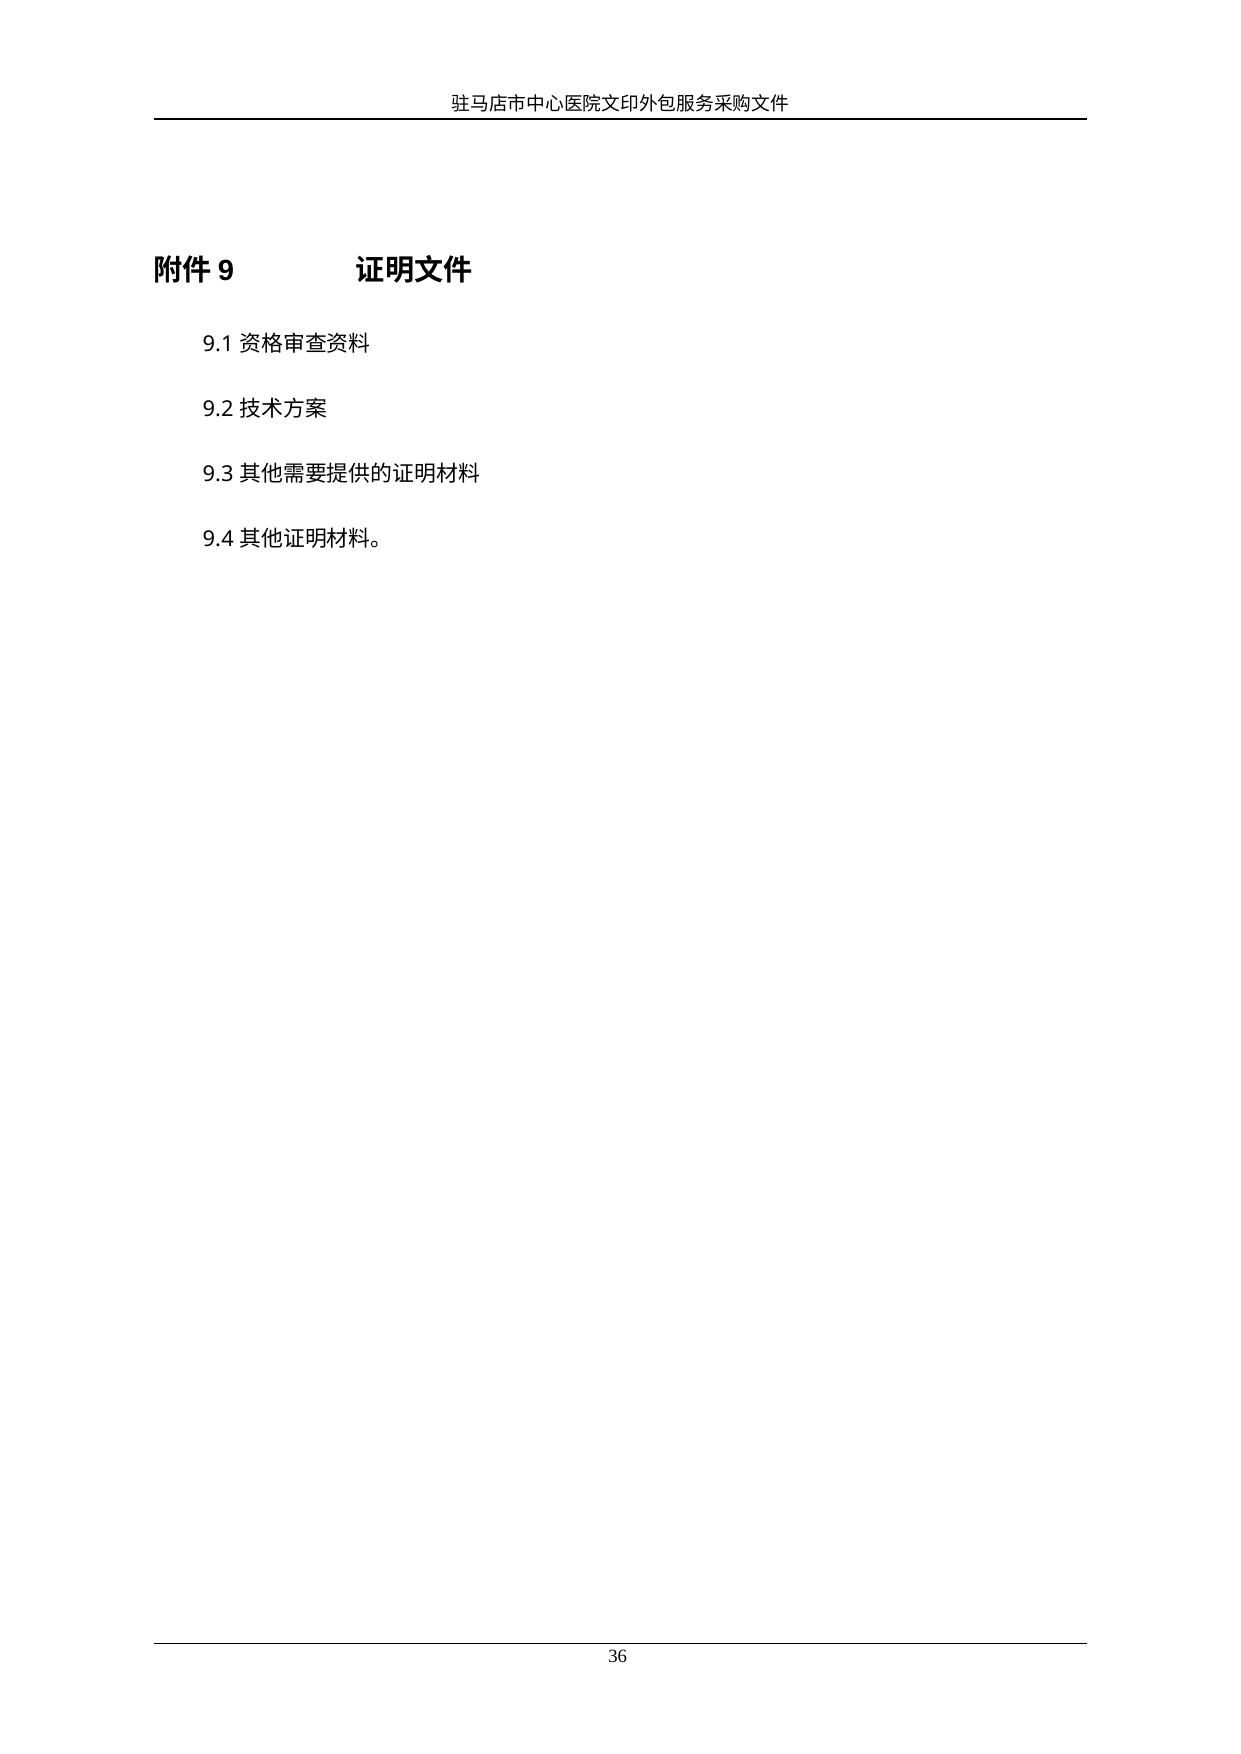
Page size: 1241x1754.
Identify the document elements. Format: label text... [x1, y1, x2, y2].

text 9.1 资格审查资料 [153, 326, 1087, 359]
text 9.3 其他需要提供的证明材料 [153, 456, 1087, 489]
text 9.4 其他证明材料。 [153, 521, 1087, 554]
text 9.2 技术方案 [153, 391, 1087, 424]
text 附件9 证明文件 [153, 246, 1087, 288]
